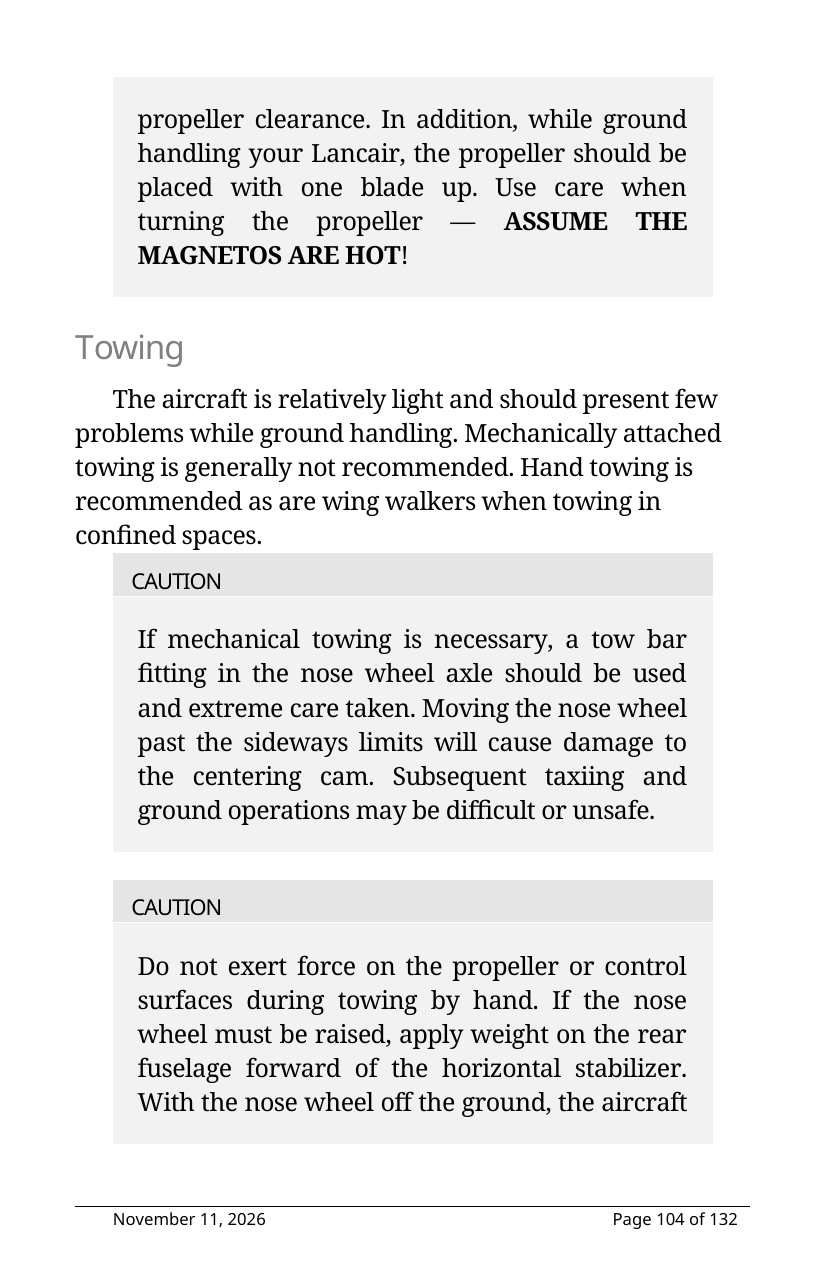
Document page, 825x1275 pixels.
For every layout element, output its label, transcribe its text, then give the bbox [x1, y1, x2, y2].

text If mechanical towing is necessary, a tow bar fitting in the nose wheel axle should be used and extreme care taken. Moving the nose wheel past the sideways limits will cause damage to the centering cam. Subsequent taxiing and ground operations may be difficult or unsafe. [113, 597, 713, 852]
text The aircraft is relatively light and should present few problems while ground handling. Mechanically attached towing is generally not recommended. Hand towing is recommended as are wing walkers when towing in confined spaces. [75, 381, 750, 552]
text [113, 923, 713, 1144]
text CAUTION [113, 553, 713, 596]
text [113, 77, 713, 297]
subtitle Towing [75, 323, 750, 369]
text CAUTION [113, 880, 713, 922]
